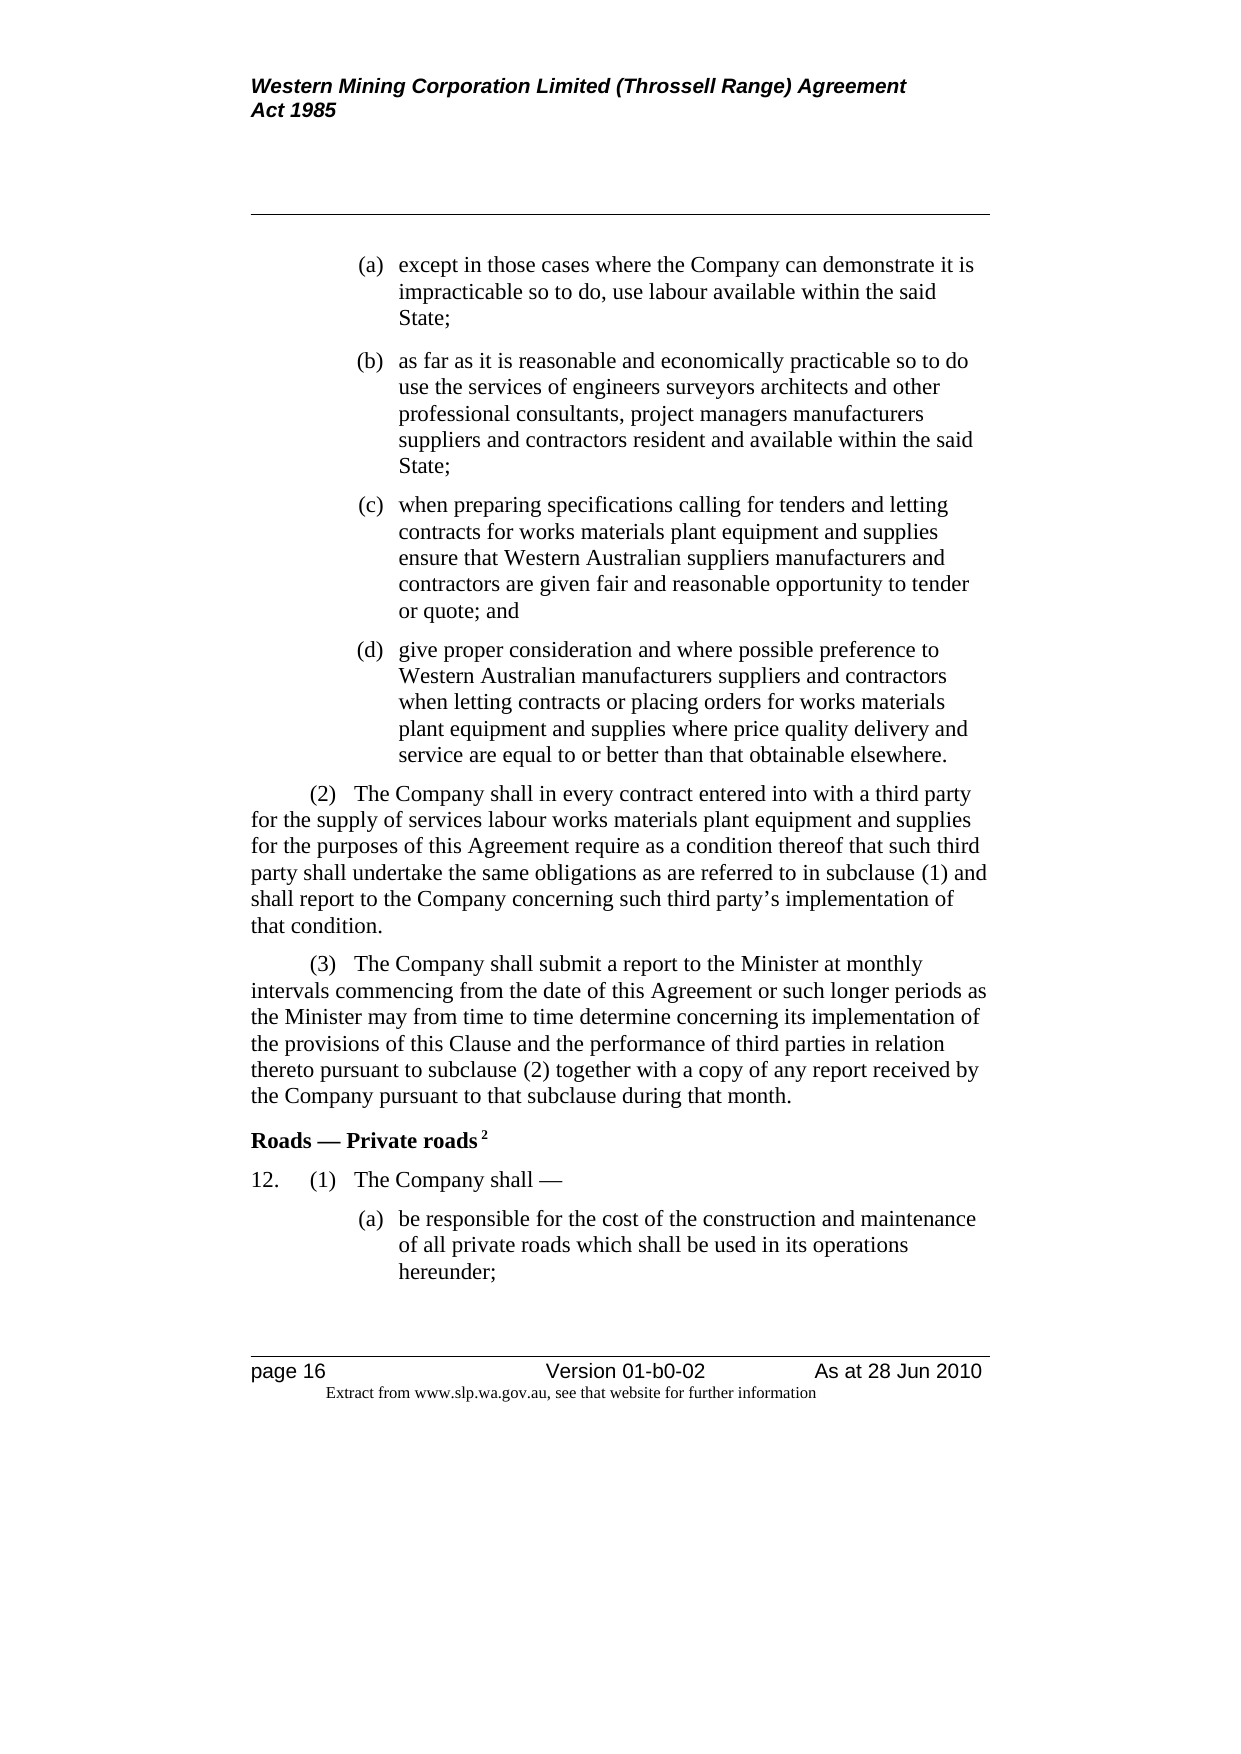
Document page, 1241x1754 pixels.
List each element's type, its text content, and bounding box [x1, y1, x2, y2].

text Roads — Private roads 2 [251, 1127, 990, 1154]
text 12. (1) The Company shall — [251, 1166, 990, 1193]
text (a) be responsible for the cost of the construction and maintenance of all private roads which shall be used in its operations hereunder; [251, 1205, 990, 1284]
text (c) when preparing specifications calling for tenders and letting contracts for works materials plant equipment and supplies ensure that Western Australian suppliers manufacturers and contractors are given fair and reasonable opportunity to tender or quote; and [251, 491, 990, 623]
text (a) except in those cases where the Company can demonstrate it is impracticable so to do, use labour available within the said State; [251, 251, 990, 330]
text (b) as far as it is reasonable and economically practicable so to do use the services of engineers surveyors architects and other professional consultants, project managers manufacturers suppliers and contractors resident and available within the said State; [251, 347, 990, 479]
text (2) The Company shall in every contract entered into with a third party for the supply of services labour works materials plant equipment and supplies for the purposes of this Agreement require as a condition thereof that such third party shall undertake the same obligations as are referred to in subclause (1) and shall report to the Company concerning such third party’s implementation of that condition. [251, 780, 990, 938]
text (d) give proper consideration and where possible preference to Western Australian manufacturers suppliers and contractors when letting contracts or placing orders for works materials plant equipment and supplies where price quality delivery and service are equal to or better than that obtainable elsewhere. [251, 636, 990, 767]
text (3) The Company shall submit a report to the Minister at monthly intervals commencing from the date of this Agreement or such longer periods as the Minister may from time to time determine concerning its implementation of the provisions of this Clause and the performance of third parties in relation thereto pursuant to subclause (2) together with a copy of any report received by the Company pursuant to that subclause during that month. [251, 951, 990, 1109]
